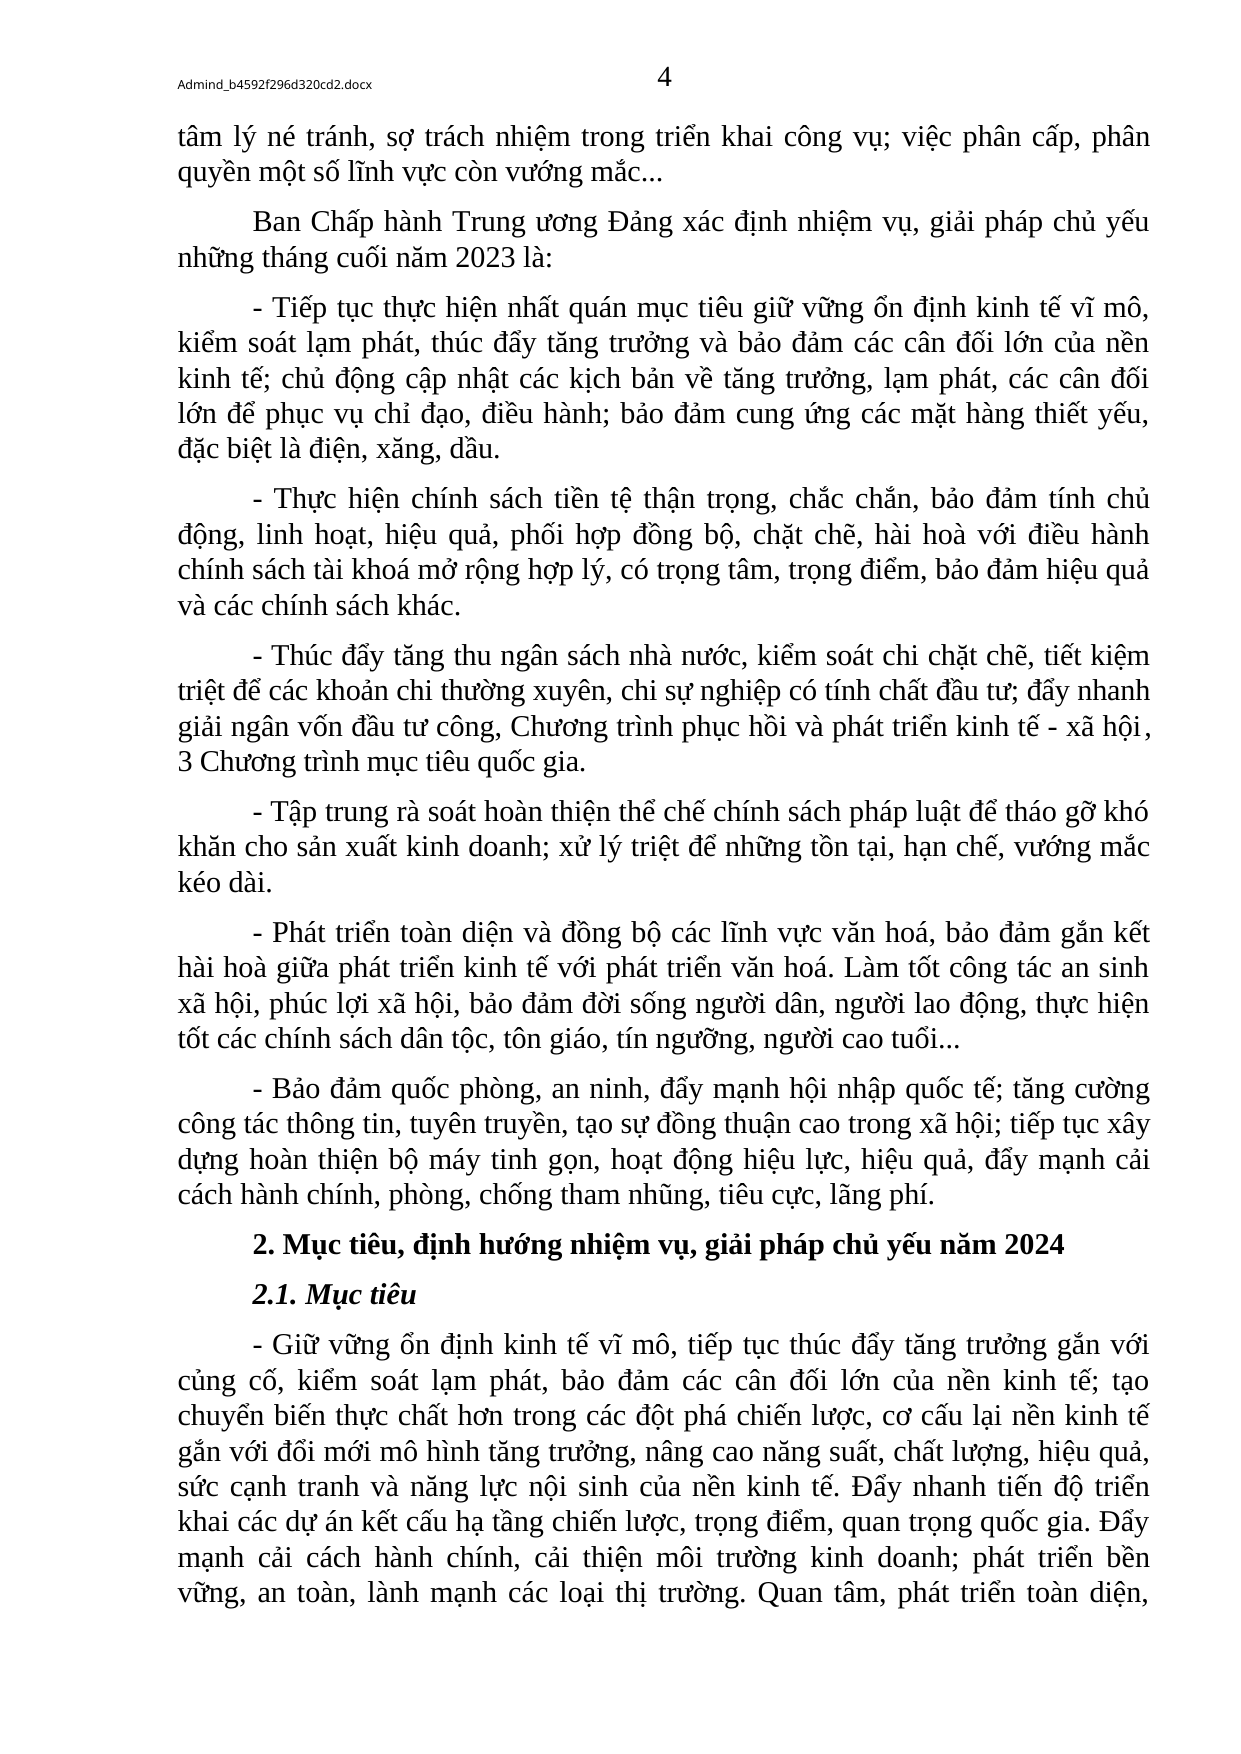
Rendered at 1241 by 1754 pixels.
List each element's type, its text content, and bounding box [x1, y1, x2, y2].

text 2. Mục tiêu, định hướng nhiệm vụ, giải pháp chủ yếu năm 2024 [177, 1226, 1152, 1262]
text Ban Chấp hành Trung ương Đảng xác định nhiệm vụ, giải pháp chủ yếu những tháng cuối năm 2023 là: [177, 203, 1152, 274]
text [177, 1326, 1152, 1610]
text - Thúc đẩy tăng thu ngân sách nhà nước, kiểm soát chi chặt chẽ, tiết kiệm triệt để các khoản chi thường xuyên, chi sự nghiệp có tính chất đầu tư; đẩy nhanh giải ngân vốn đầu tư công, Chương trình phục hồi và phát triển kinh tế - xã hội, 3 Chương trình mục tiêu quốc gia. [177, 637, 1152, 778]
text - Tiếp tục thực hiện nhất quán mục tiêu giữ vững ổn định kinh tế vĩ mô, kiểm soát lạm phát, thúc đẩy tăng trưởng và bảo đảm các cân đối lớn của nền kinh tế; chủ động cập nhật các kịch bản về tăng trưởng, lạm phát, các cân đối lớn để phục vụ chỉ đạo, điều hành; bảo đảm cung ứng các mặt hàng thiết yếu, đặc biệt là điện, xăng, dầu. [177, 289, 1152, 466]
text - Bảo đảm quốc phòng, an ninh, đẩy mạnh hội nhập quốc tế; tăng cường công tác thông tin, tuyên truyền, tạo sự đồng thuận cao trong xã hội; tiếp tục xây dựng hoàn thiện bộ máy tinh gọn, hoạt động hiệu lực, hiệu quả, đẩy mạnh cải cách hành chính, phòng, chống tham nhũng, tiêu cực, lãng phí. [177, 1070, 1152, 1212]
text 2.1. Mục tiêu [177, 1276, 1152, 1312]
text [177, 118, 1152, 189]
text - Tập trung rà soát hoàn thiện thể chế chính sách pháp luật để tháo gỡ khó khăn cho sản xuất kinh doanh; xử lý triệt để những tồn tại, hạn chế, vướng mắc kéo dài. [177, 793, 1152, 899]
text - Thực hiện chính sách tiền tệ thận trọng, chắc chắn, bảo đảm tính chủ động, linh hoạt, hiệu quả, phối hợp đồng bộ, chặt chẽ, hài hoà với điều hành chính sách tài khoá mở rộng hợp lý, có trọng tâm, trọng điểm, bảo đảm hiệu quả và các chính sách khác. [177, 481, 1152, 622]
text - Phát triển toàn diện và đồng bộ các lĩnh vực văn hoá, bảo đảm gắn kết hài hoà giữa phát triển kinh tế với phát triển văn hoá. Làm tốt công tác an sinh xã hội, phúc lợi xã hội, bảo đảm đời sống người dân, người lao động, thực hiện tốt các chính sách dân tộc, tôn giáo, tín ngưỡng, người cao tuổi... [177, 914, 1152, 1056]
